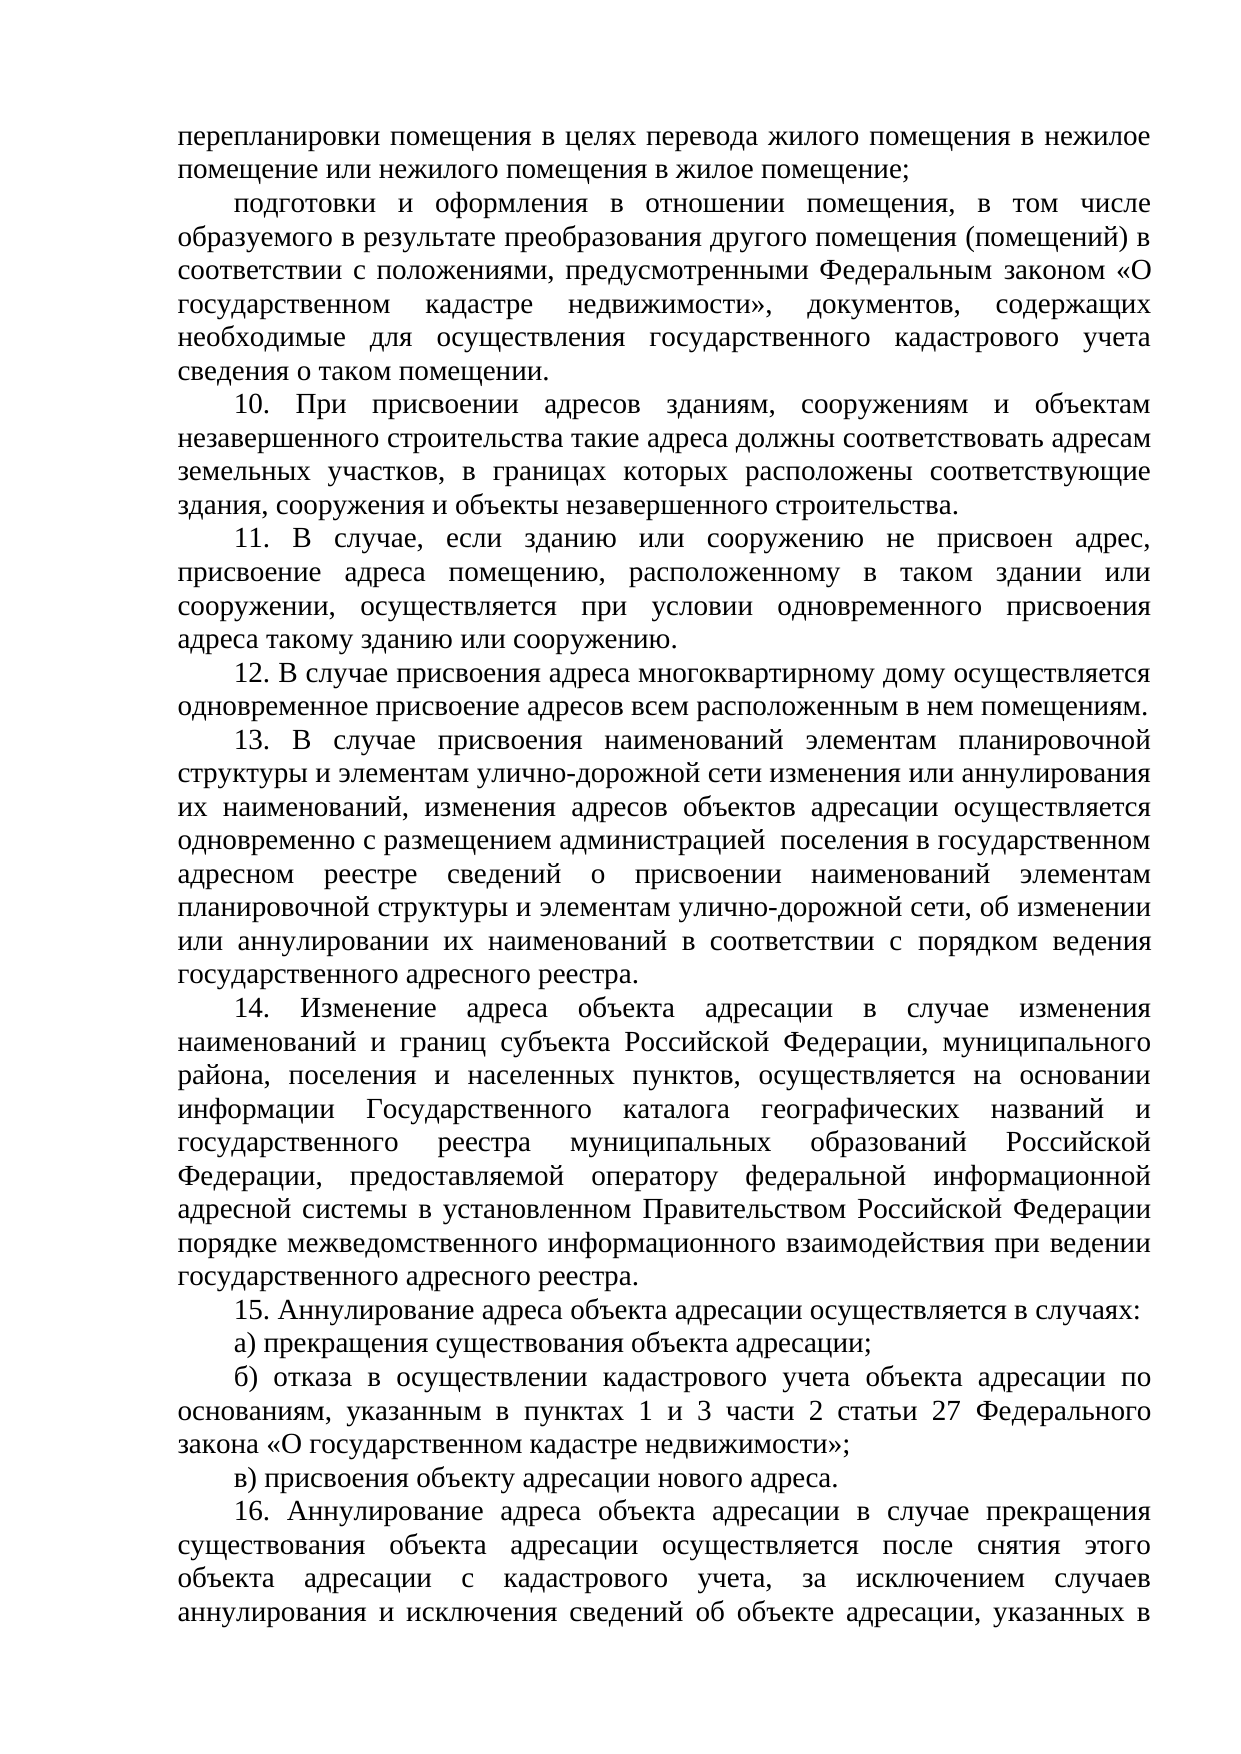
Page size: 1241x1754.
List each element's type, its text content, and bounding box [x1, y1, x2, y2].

text в) присвоения объекту адресации нового адреса. [177, 1460, 1152, 1493]
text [177, 118, 1152, 185]
text 14. Изменение адреса объекта адресации в случае изменения наименований и границ субъекта Российской Федерации, муниципального района, поселения и населенных пунктов, осуществляется на основании информации Государственного каталога географических названий и государственного реестра муниципальных образований Российской Федерации, предоставляемой оператору федеральной информационной адресной системы в установленном Правительством Российской Федерации порядке межведомственного информационного взаимодействия при ведении государственного адресного реестра. [177, 990, 1152, 1292]
text 11. В случае, если зданию или сооружению не присвоен адрес, присвоение адреса помещению, расположенному в таком здании или сооружении, осуществляется при условии одновременного присвоения адреса такому зданию или сооружению. [177, 521, 1152, 655]
text 13. В случае присвоения наименований элементам планировочной структуры и элементам улично-дорожной сети изменения или аннулирования их наименований, изменения адресов объектов адресации осуществляется одновременно с размещением администрацией поселения в государственном адресном реестре сведений о присвоении наименований элементам планировочной структуры и элементам улично-дорожной сети, об изменении или аннулировании их наименований в соответствии с порядком ведения государственного адресного реестра. [177, 722, 1152, 990]
text а) прекращения существования объекта адресации; [177, 1326, 1152, 1359]
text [177, 1493, 1152, 1627]
text 10. При присвоении адресов зданиям, сооружениям и объектам незавершенного строительства такие адреса должны соответствовать адресам земельных участков, в границах которых расположены соответствующие здания, сооружения и объекты незавершенного строительства. [177, 386, 1152, 521]
text 12. В случае присвоения адреса многоквартирному дому осуществляется одновременное присвоение адресов всем расположенным в нем помещениям. [177, 655, 1152, 722]
text подготовки и оформления в отношении помещения, в том числе образуемого в результате преобразования другого помещения (помещений) в соответствии с положениями, предусмотренными Федеральным законом «О государственном кадастре недвижимости», документов, содержащих необходимые для осуществления государственного кадастрового учета сведения о таком помещении. [177, 185, 1152, 386]
text 15. Аннулирование адреса объекта адресации осуществляется в случаях: [177, 1292, 1152, 1326]
text б) отказа в осуществлении кадастрового учета объекта адресации по основаниям, указанным в пунктах 1 и 3 части 2 статьи 27 Федерального закона «О государственном кадастре недвижимости»; [177, 1359, 1152, 1460]
